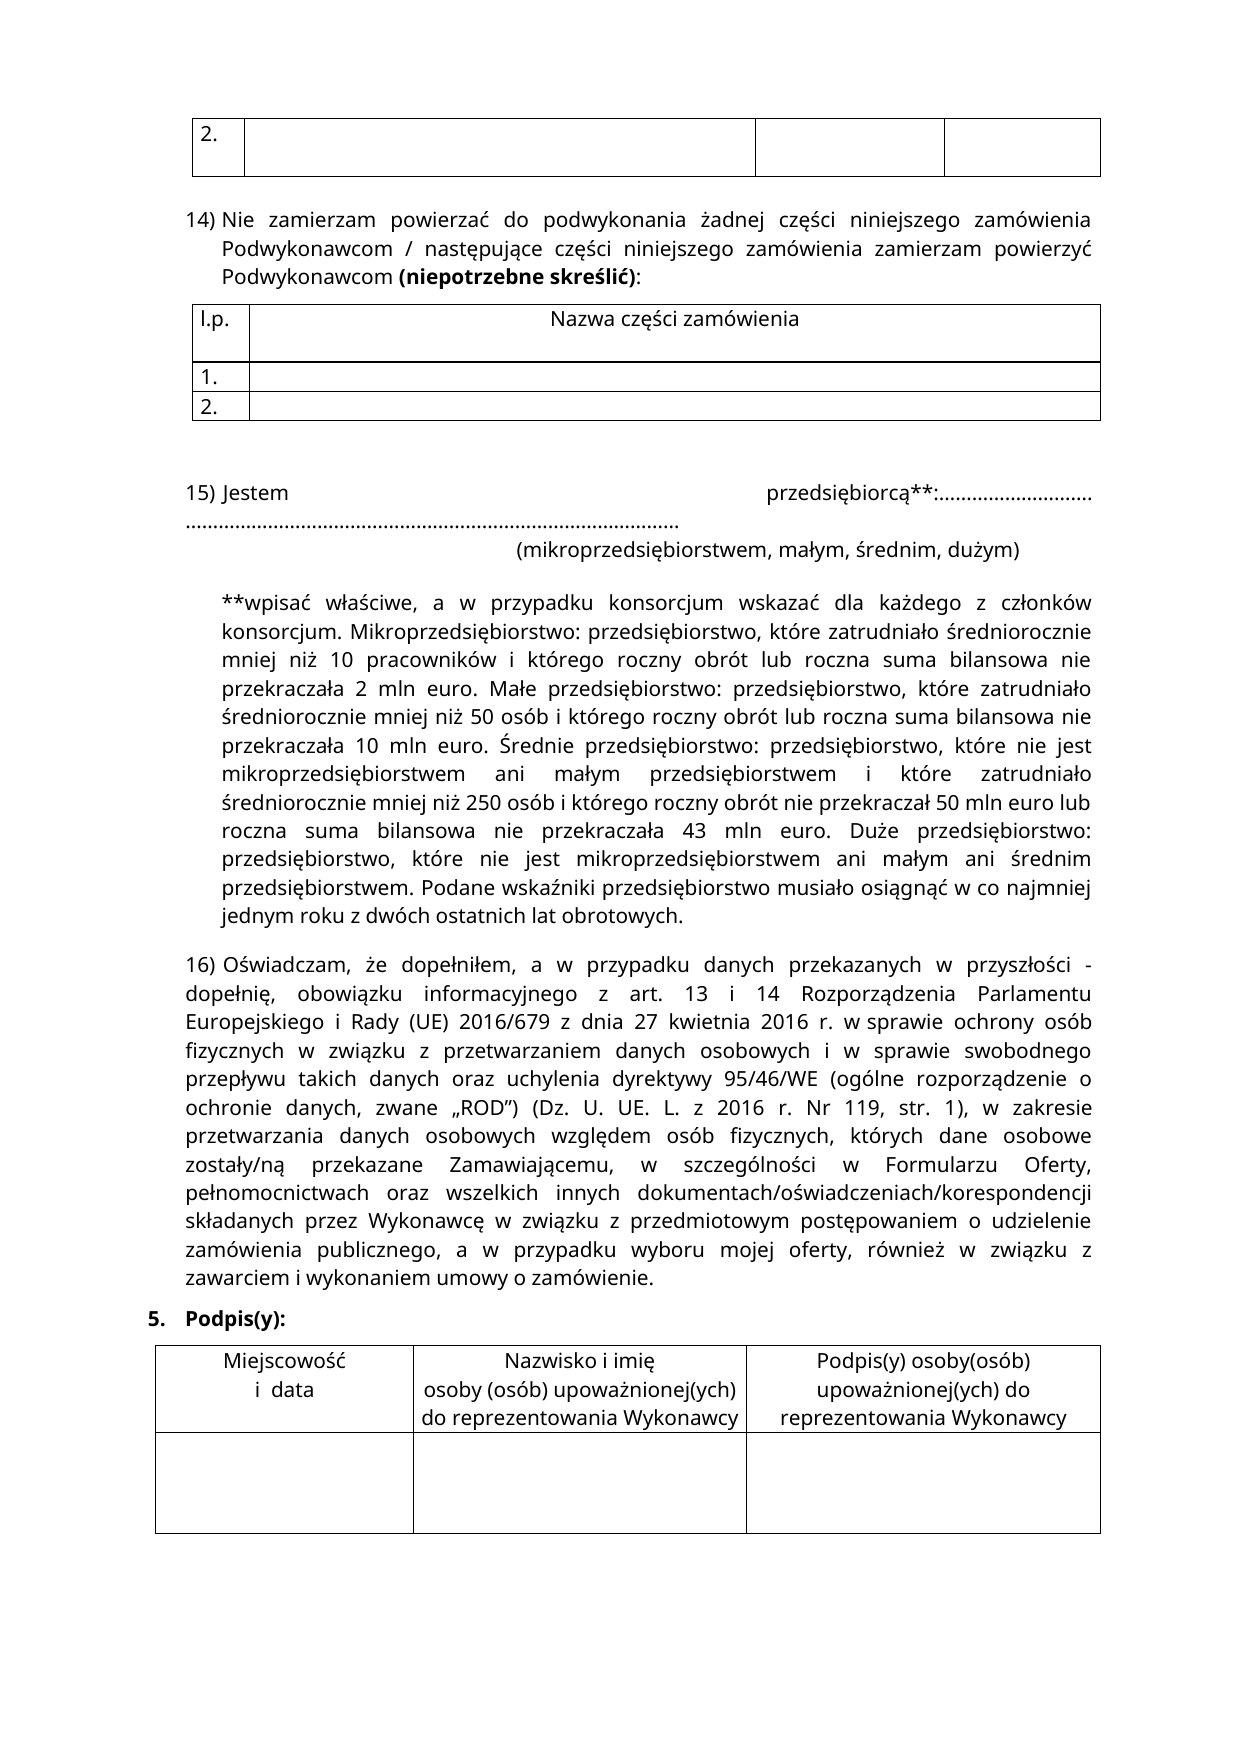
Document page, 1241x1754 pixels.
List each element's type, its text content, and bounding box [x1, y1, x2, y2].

text **wpisać właściwe, a w przypadku konsorcjum wskazać dla każdego z członków konsorcjum. Mikroprzedsiębiorstwo: przedsiębiorstwo, które zatrudniało średniorocznie mniej niż 10 pracowników i którego roczny obrót lub roczna suma bilansowa nie przekraczała 2 mln euro. Małe przedsiębiorstwo: przedsiębiorstwo, które zatrudniało średniorocznie mniej niż 50 osób i którego roczny obrót lub roczna suma bilansowa nie przekraczała 10 mln euro. Średnie przedsiębiorstwo: przedsiębiorstwo, które nie jest mikroprzedsiębiorstwem ani małym przedsiębiorstwem i które zatrudniało średniorocznie mniej niż 250 osób i którego roczny obrót nie przekraczał 50 mln euro lub roczna suma bilansowa nie przekraczała 43 mln euro. Duże przedsiębiorstwo: przedsiębiorstwo, które nie jest mikroprzedsiębiorstwem ani małym ani średnim przedsiębiorstwem. Podane wskaźniki przedsiębiorstwo musiało osiągnąć w co najmniej jednym roku z dwóch ostatnich lat obrotowych. [221, 588, 1093, 930]
table_cell [747, 1433, 1100, 1533]
list (mikroprzedsiębiorstwem, małym, średnim, dużym) [516, 535, 1093, 563]
table_header Nazwa części zamówienia [250, 305, 1100, 361]
table_cell [193, 119, 244, 176]
table_cell [945, 119, 1100, 176]
table_cell [245, 119, 755, 176]
table_header Nazwisko i imię osoby (osób) upoważnionej(ych) do reprezentowania Wykonawcy [414, 1346, 746, 1432]
list Podpis(y): [148, 1304, 1093, 1333]
table_cell 2. [193, 392, 249, 420]
table_cell [156, 1433, 413, 1533]
table_header Podpis(y) osoby(osób) upoważnionej(ych) do reprezentowania Wykonawcy [747, 1346, 1100, 1432]
table_cell [414, 1433, 746, 1533]
table_cell [756, 119, 944, 176]
table_header l.p. [193, 305, 249, 361]
table_cell [250, 392, 1100, 420]
table_header Miejscowość i data [156, 1346, 413, 1432]
list Jestem przedsiębiorcą**:……………………….……………………………………………………………………………… [185, 478, 1093, 535]
list Oświadczam, że dopełniłem, a w przypadku danych przekazanych w przyszłości - dopełnię, obowiązku informacyjnego z art. 13 i 14 Rozporządzenia Parlamentu Europejskiego i Rady (UE) 2016/679 z dnia 27 kwietnia 2016 r. w sprawie ochrony osób fizycznych w związku z przetwarzaniem danych osobowych i w sprawie swobodnego przepływu takich danych oraz uchylenia dyrektywy 95/46/WE (ogólne rozporządzenie o ochronie danych, zwane „ROD”) (Dz. U. UE. L. z 2016 r. Nr 119, str. 1), w zakresie przetwarzania danych osobowych względem osób fizycznych, których dane osobowe zostały/ną przekazane Zamawiającemu, w szczególności w Formularzu Oferty, pełnomocnictwach oraz wszelkich innych dokumentach/oświadczeniach/korespondencji składanych przez Wykonawcę w związku z przedmiotowym postępowaniem o udzielenie zamówienia publicznego, a w przypadku wyboru mojej oferty, również w związku z zawarciem i wykonaniem umowy o zamówienie. [185, 951, 1093, 1292]
list Nie zamierzam powierzać do podwykonania żadnej części niniejszego zamówienia Podwykonawcom / następujące części niniejszego zamówienia zamierzam powierzyć Podwykonawcom (niepotrzebne skreślić): [185, 206, 1093, 291]
table_cell 1. [193, 363, 249, 391]
table_cell [250, 363, 1100, 391]
